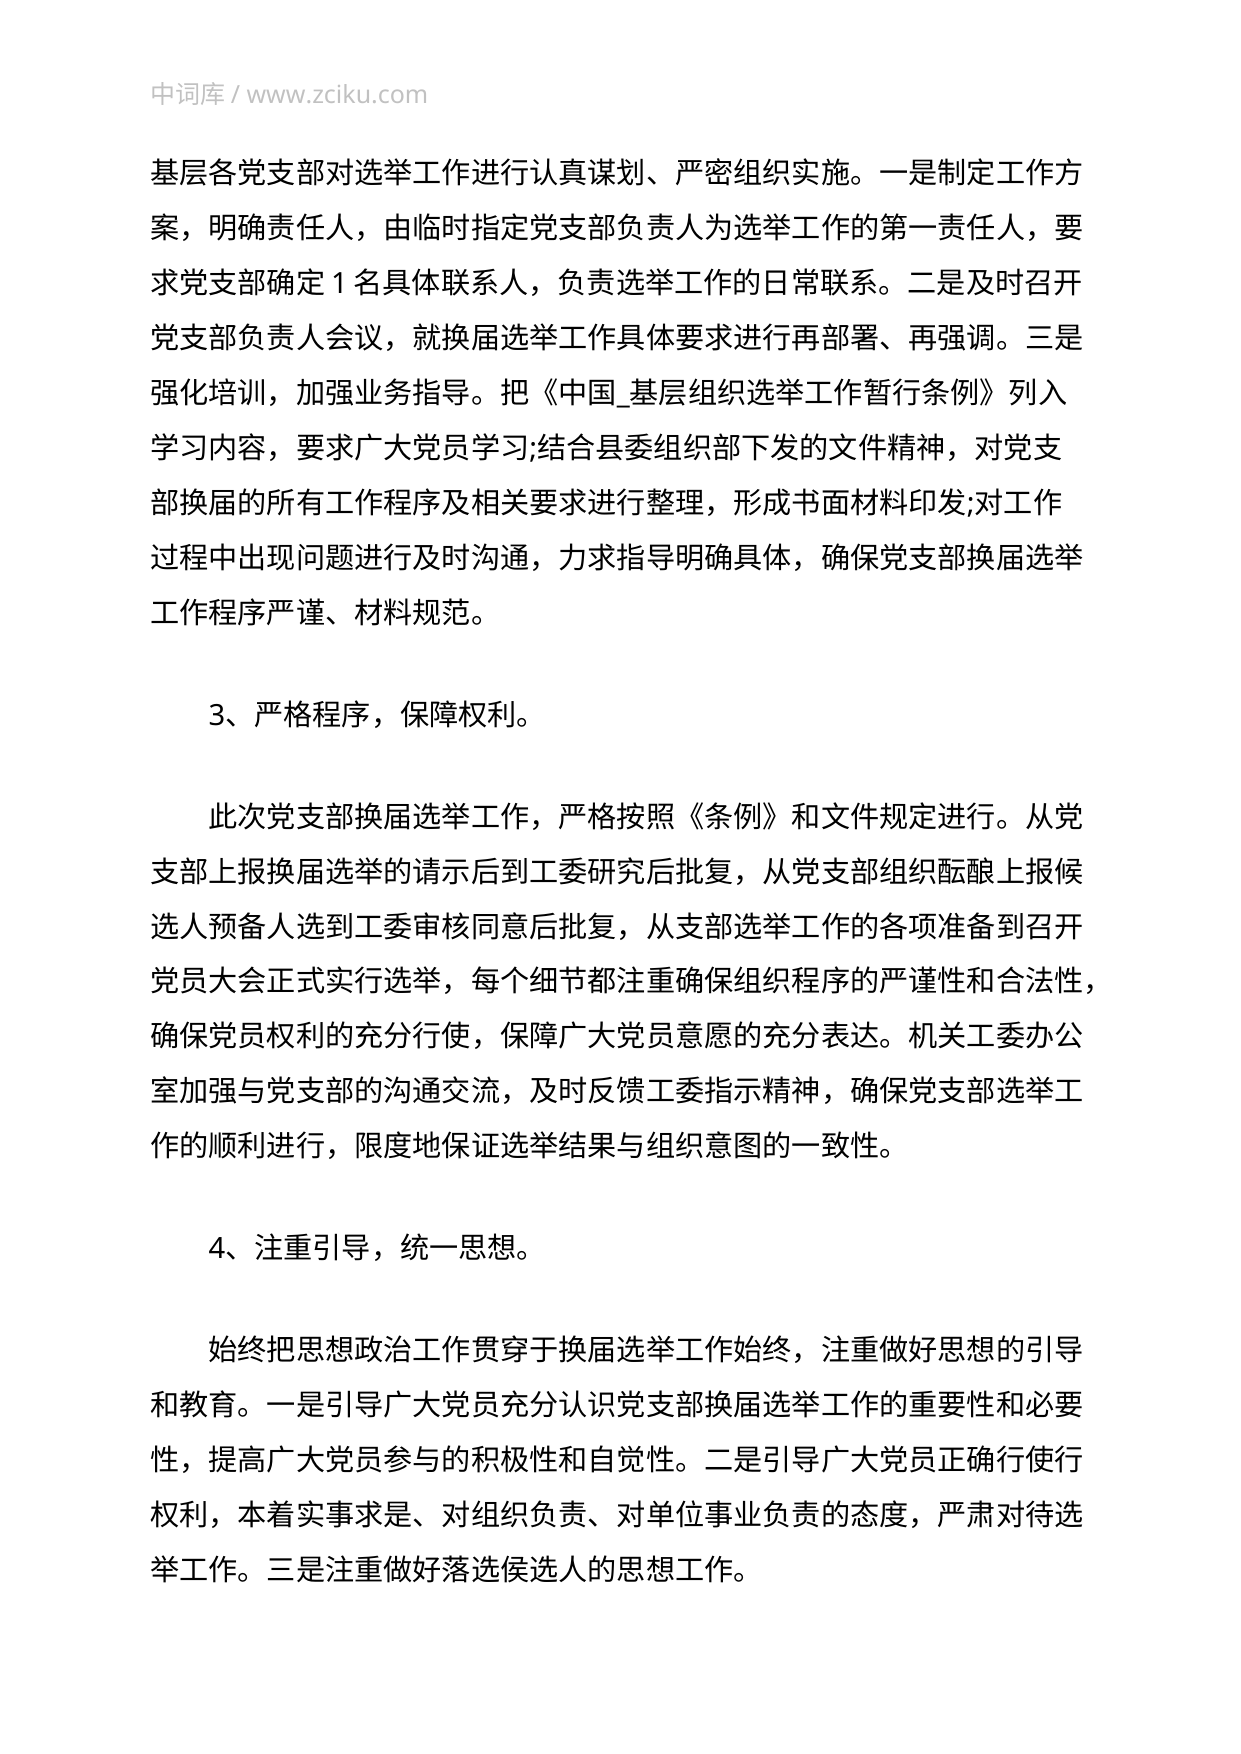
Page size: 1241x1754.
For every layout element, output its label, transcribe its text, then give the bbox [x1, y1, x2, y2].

text 3、严格程序，保障权利。 [150, 691, 1090, 734]
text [150, 150, 1090, 632]
text 此次党支部换届选举工作，严格按照《条例》和文件规定进行。从党支部上报换届选举的请示后到工委研究后批复，从党支部组织酝酿上报候选人预备人选到工委审核同意后批复，从支部选举工作的各项准备到召开党员大会正式实行选举，每个细节都注重确保组织程序的严谨性和合法性，确保党员权利的充分行使，保障广大党员意愿的充分表达。机关工委办公室加强与党支部的沟通交流，及时反馈工委指示精神，确保党支部选举工作的顺利进行，限度地保证选举结果与组织意图的一致性。 [150, 793, 1090, 1165]
text 始终把思想政治工作贯穿于换届选举工作始终，注重做好思想的引导和教育。一是引导广大党员充分认识党支部换届选举工作的重要性和必要性，提高广大党员参与的积极性和自觉性。二是引导广大党员正确行使行权利，本着实事求是、对组织负责、对单位事业负责的态度，严肃对待选举工作。三是注重做好落选侯选人的思想工作。 [150, 1326, 1090, 1588]
text 4、注重引导，统一思想。 [150, 1224, 1090, 1267]
